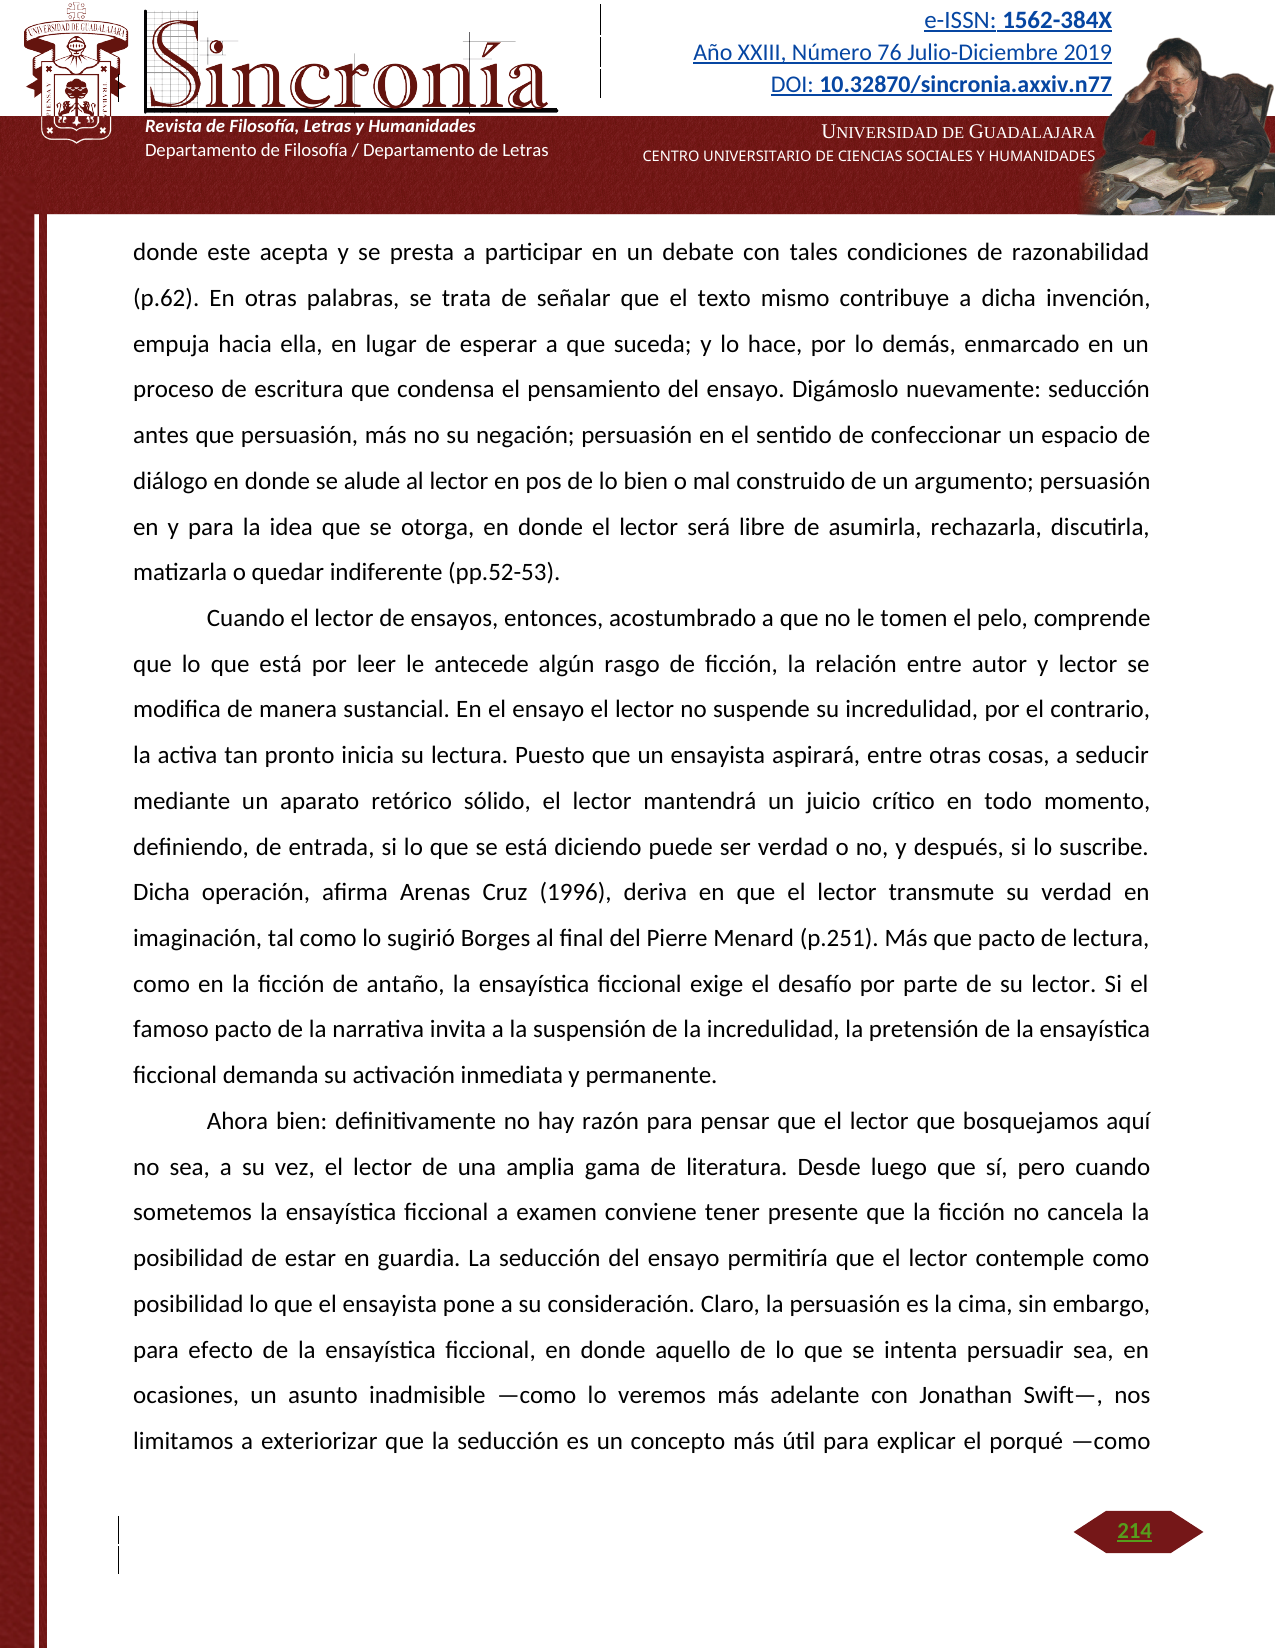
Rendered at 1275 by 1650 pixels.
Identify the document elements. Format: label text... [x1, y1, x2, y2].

text Cuando el lector de ensayos, entonces, acostumbrado a que no le tomen el pelo, comprende que lo que está por leer le antecede algún rasgo de ficción, la relación entre autor y lector se modifica de manera sustancial. En el ensayo el lector no suspende su incredulidad, por el contrario, la activa tan pronto inicia su lectura. Puesto que un ensayista aspirará, entre otras cosas, a seducir mediante un aparato retórico sólido, el lector mantendrá un juicio crítico en todo momento, definiendo, de entrada, si lo que se está diciendo puede ser verdad o no, y después, si lo suscribe. Dicha operación, afirma Arenas Cruz (1996), deriva en que el lector transmute su verdad en imaginación, tal como lo sugirió Borges al final del Pierre Menard (p.251). Más que pacto de lectura, como en la ficción de antaño, la ensayística ficcional exige el desafío por parte de su lector. Si el famoso pacto de la narrativa invita a la suspensión de la incredulidad, la pretensión de la ensayística ficcional demanda su activación inmediata y permanente. [133, 602, 1152, 1090]
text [133, 236, 1152, 587]
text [133, 1105, 1152, 1456]
picture [0, 1, 1275, 1648]
